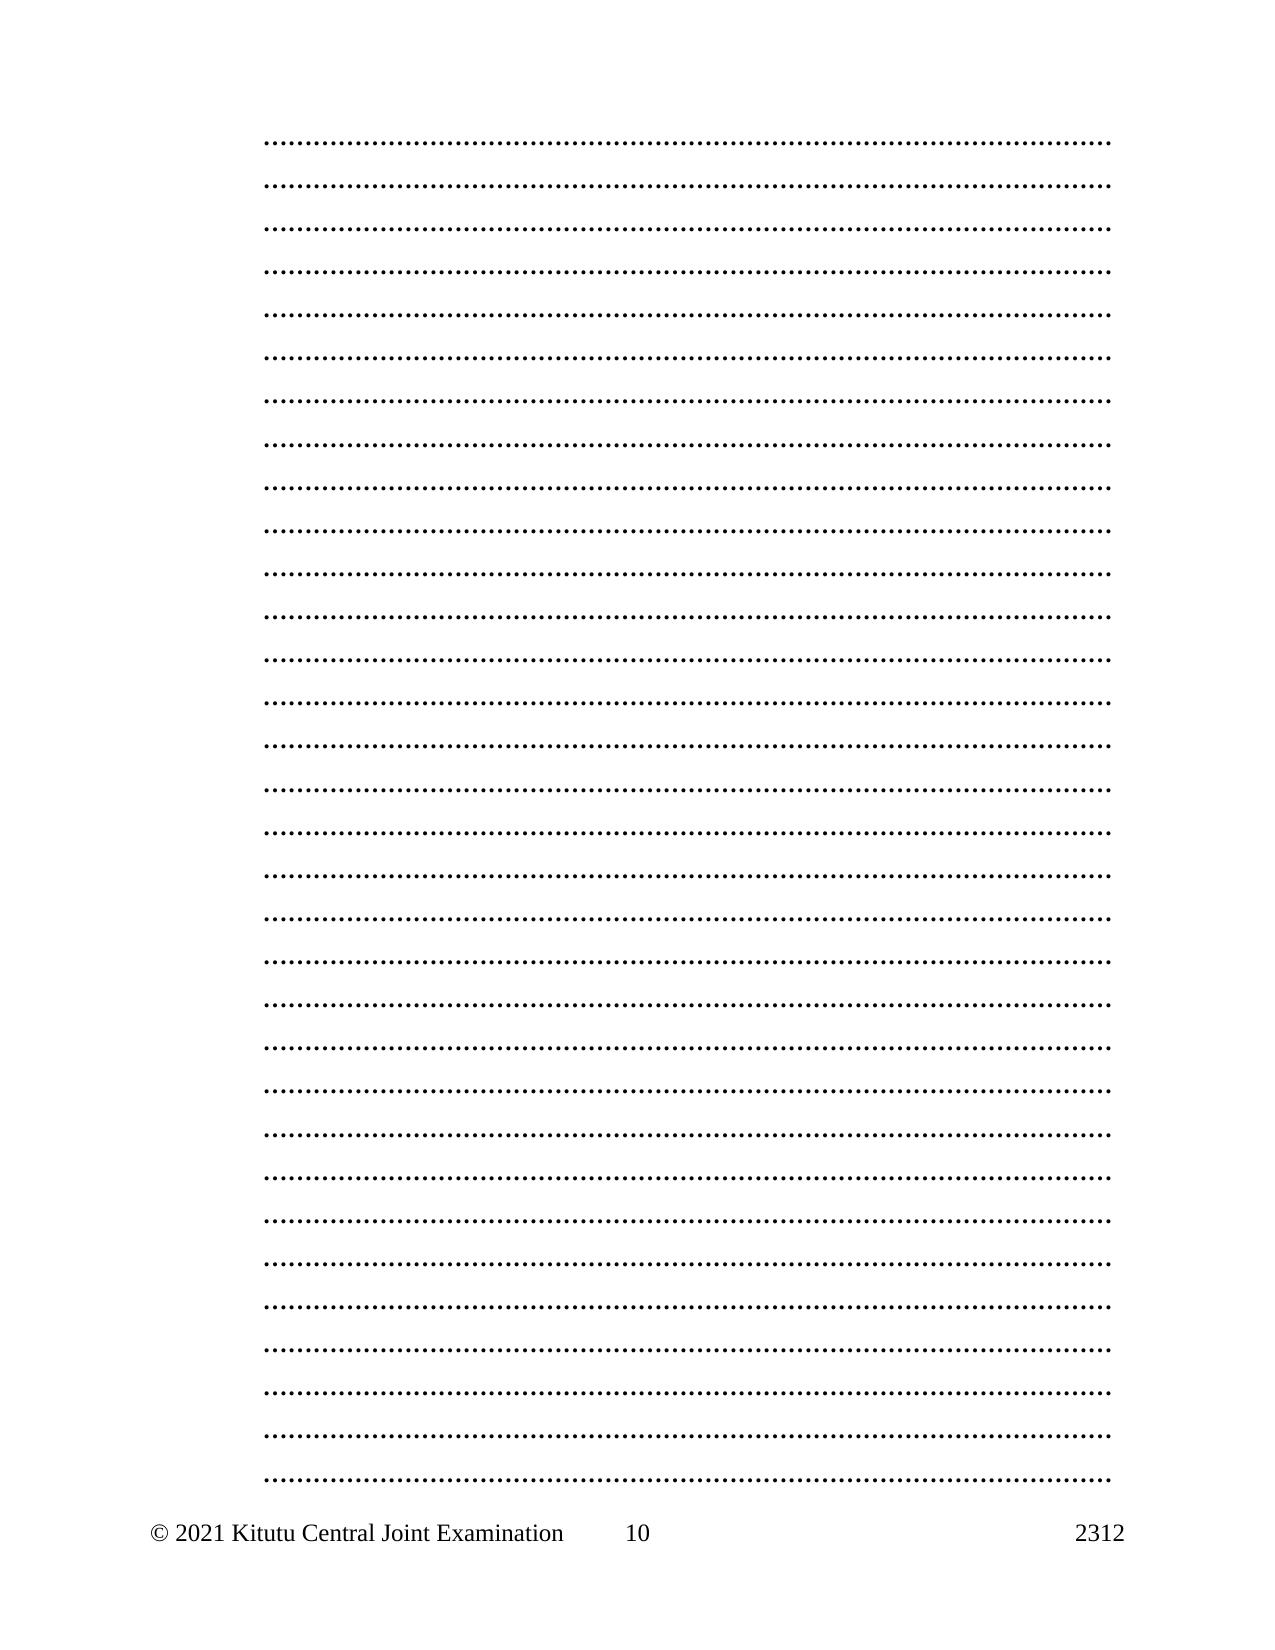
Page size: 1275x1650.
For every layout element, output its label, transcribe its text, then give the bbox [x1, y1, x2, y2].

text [262, 1416, 1125, 1487]
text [262, 122, 1125, 323]
